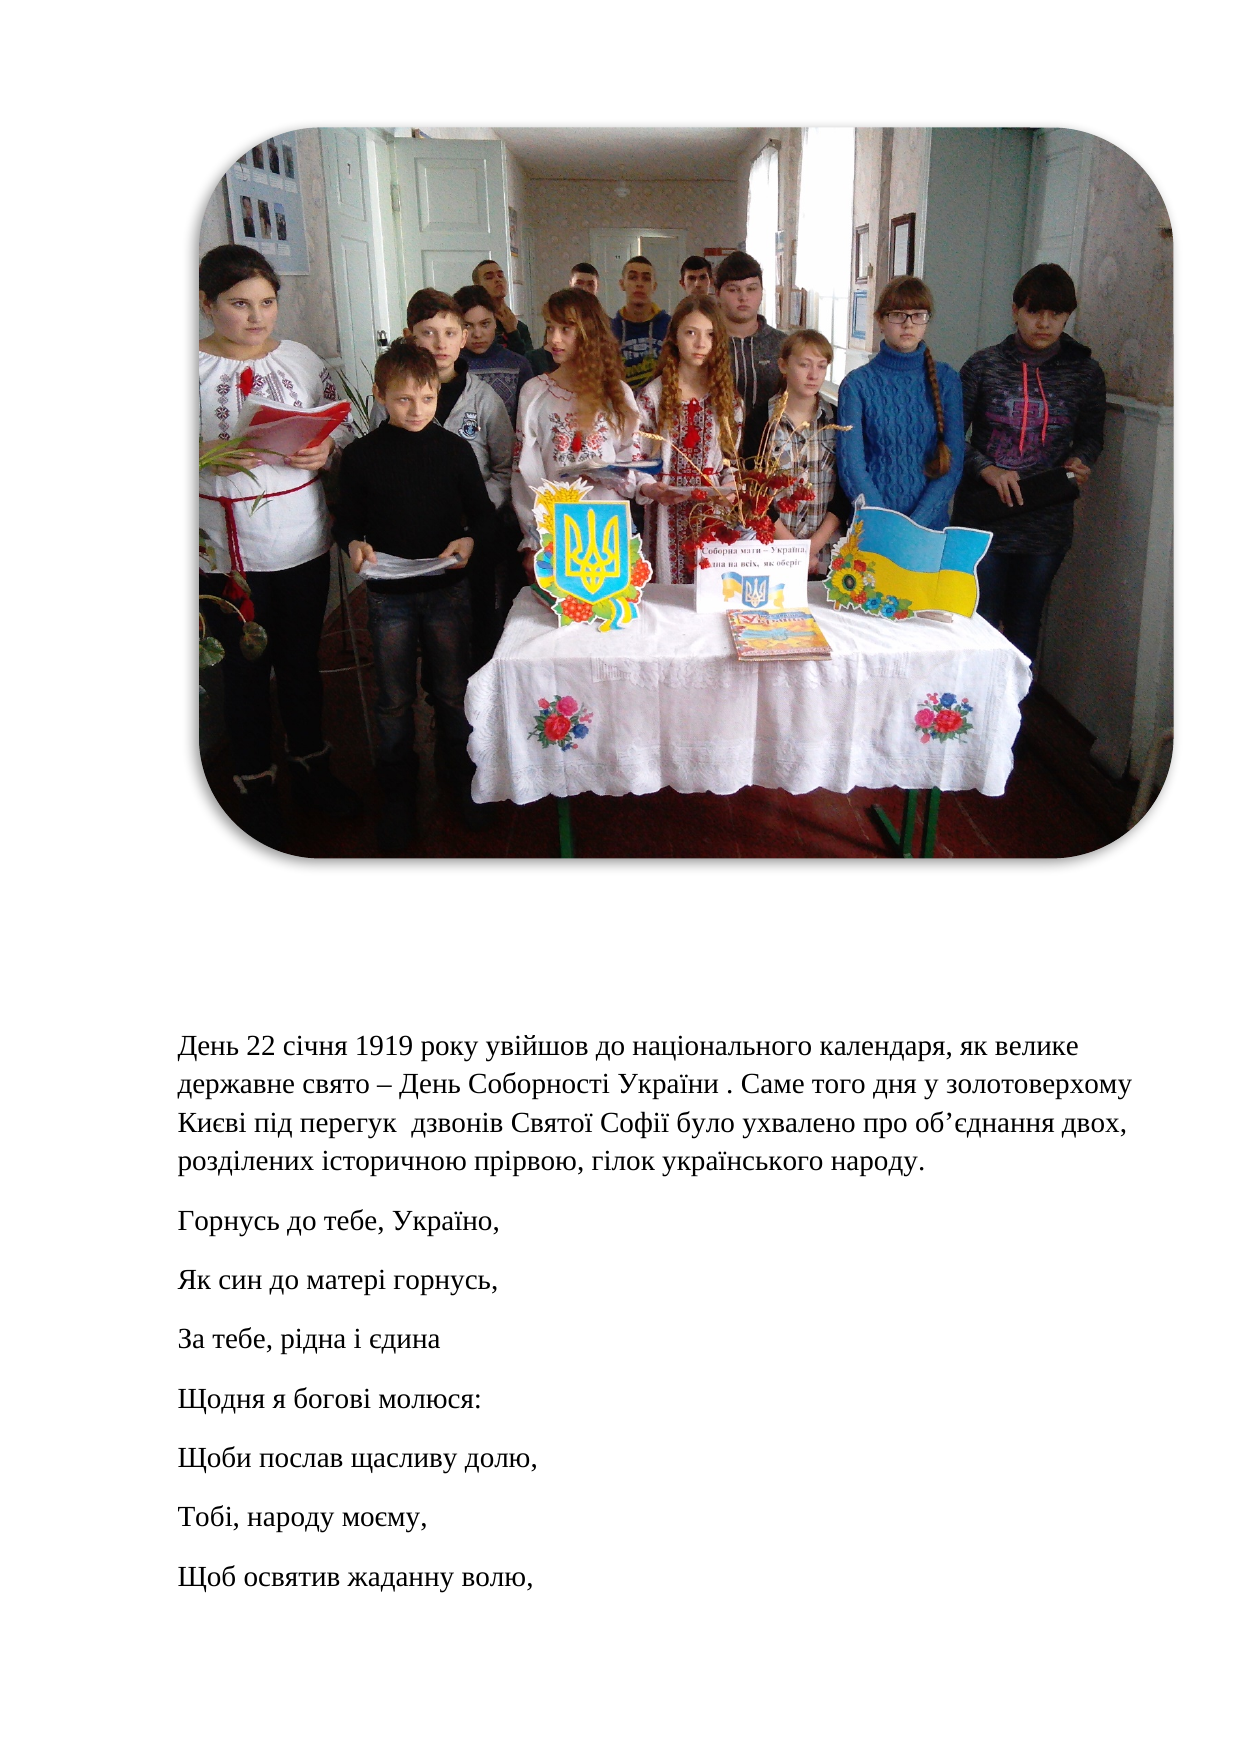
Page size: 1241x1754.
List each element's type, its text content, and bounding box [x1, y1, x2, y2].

text Тобі, народу моєму, [177, 1499, 1152, 1533]
picture [199, 127, 1174, 859]
text Як син до матері горнусь, [177, 1262, 1152, 1296]
text Щоб освятив жаданну волю, [177, 1559, 1152, 1592]
text День 22 січня 1919 року увійшов до національного календаря, як велике державне свято – День Соборності України . Саме того дня у золотоверхому Києві під перегук дзвонів Святої Софії було ухвалено про об’єднання двох, розділених історичною прірвою, гілок українського народу. [177, 1028, 1152, 1177]
text За тебе, рідна і єдина [177, 1321, 1152, 1355]
text Щодня я богові молюся: [177, 1381, 1152, 1414]
text Горнусь до тебе, Україно, [177, 1203, 1152, 1236]
text Щоби послав щасливу долю, [177, 1440, 1152, 1474]
